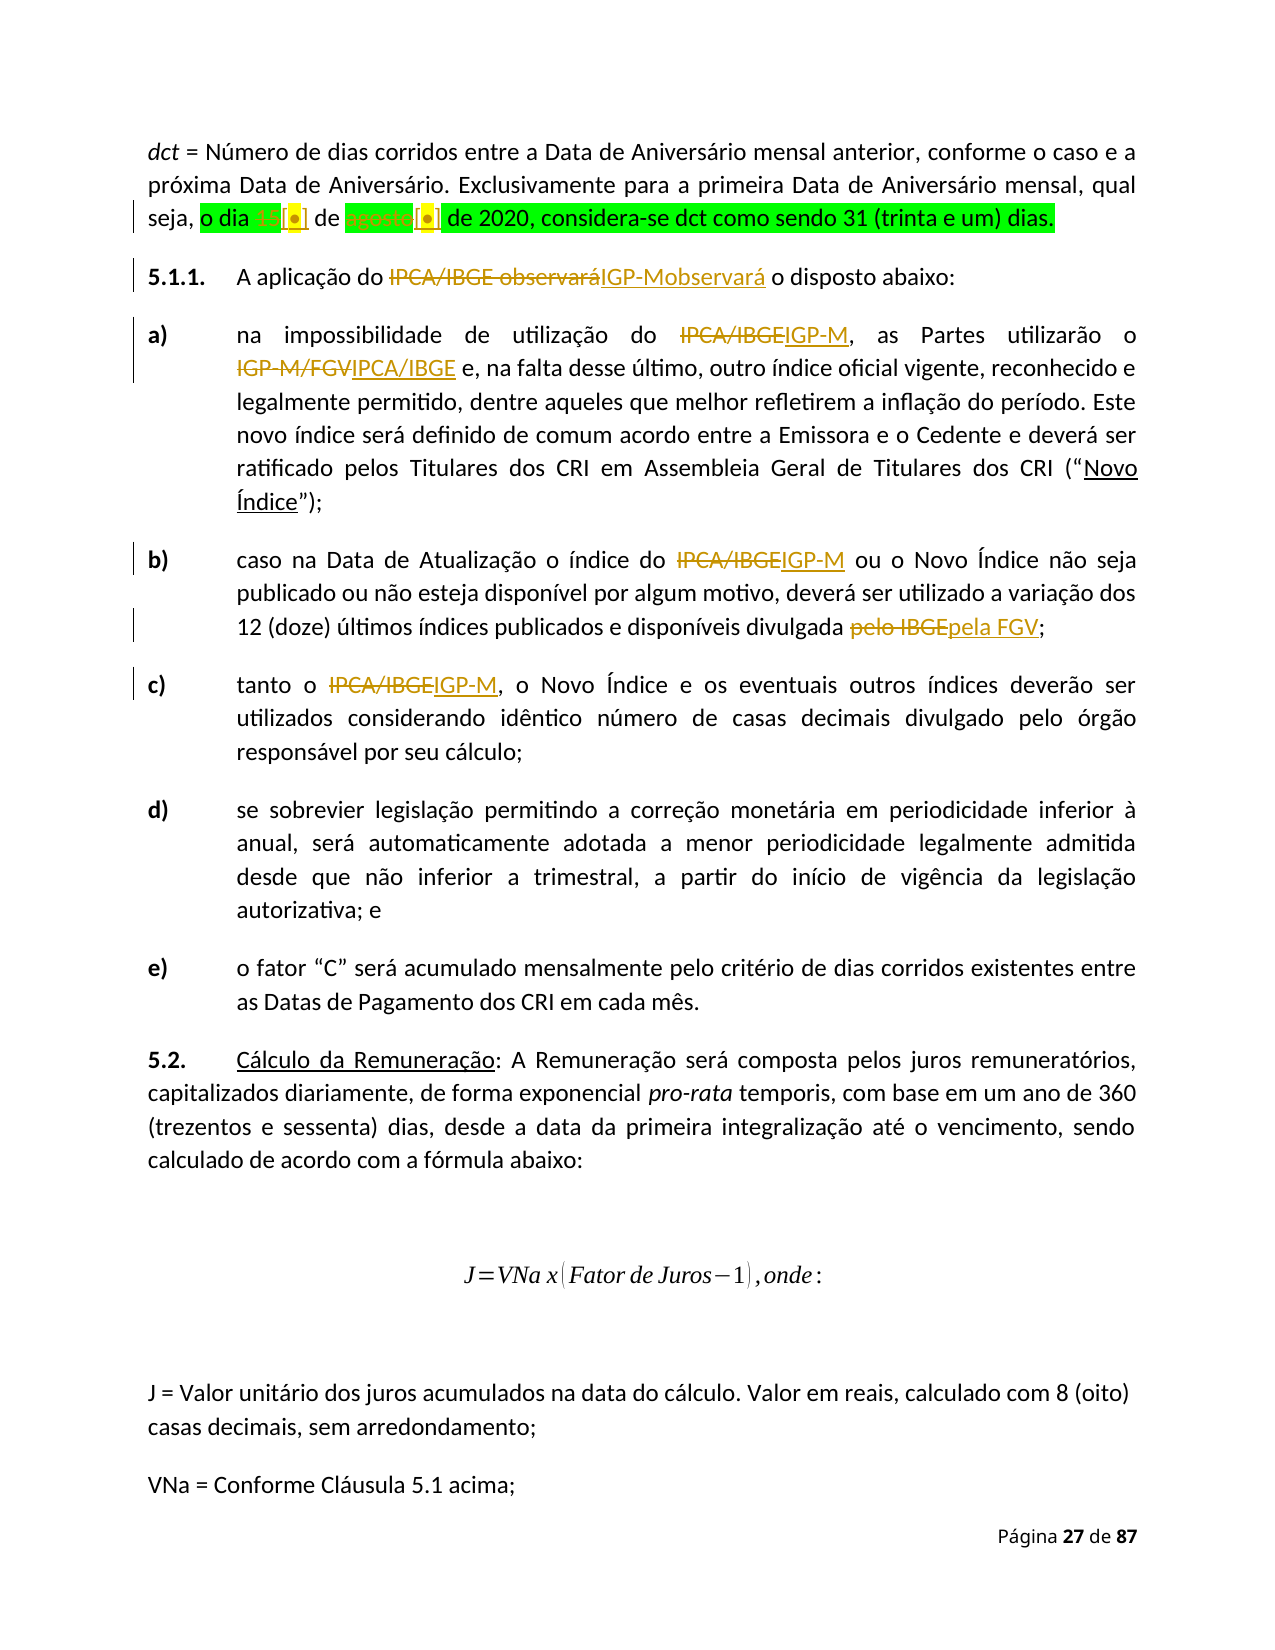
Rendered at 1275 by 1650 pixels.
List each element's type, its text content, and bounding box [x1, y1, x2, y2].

list c) tanto o , o Novo Índice e os eventuais outros índices deverão ser utilizados considerando idêntico número de casas decimais divulgado pelo órgão responsável por seu cálculo; [148, 667, 1137, 767]
text J = Valor unitário dos juros acumulados na data do cálculo. Valor em reais, calculado com 8 (oito) casas decimais, sem arredondamento; [148, 1375, 1137, 1442]
list a) na impossibilidade de utilização do , as Partes utilizarão o e, na falta desse último, outro índice oficial vigente, reconhecido e legalmente permitido, dentre aqueles que melhor refletirem a inflação do período. Este novo índice será definido de comum acordo entre a Emissora e o Cedente e deverá ser ratificado pelos Titulares dos CRI em Assembleia Geral de Titulares dos CRI (“Novo Índice”); [148, 317, 1137, 517]
list d) se sobrevier legislação permitindo a correção monetária em periodicidade inferior à anual, será automaticamente adotada a menor periodicidade legalmente admitida desde que não inferior a trimestral, a partir do início de vigência da legislação autorizativa; e [148, 792, 1137, 925]
list e) o fator “C” será acumulado mensalmente pelo critério de dias corridos existentes entre as Datas de Pagamento dos CRI em cada mês. [148, 950, 1137, 1017]
list 5.1.1. A aplicação do o disposto abaixo: [148, 258, 1137, 292]
text b) caso na Data de Atualização o índice do ou o Novo Índice não seja publicado ou não esteja disponível por algum motivo, deverá ser utilizado a variação dos 12 (doze) últimos índices publicados e disponíveis divulgada ; [148, 542, 1137, 642]
list dct = Número de dias corridos entre a Data de Aniversário mensal anterior, conforme o caso e a próxima Data de Aniversário. Exclusivamente para a primeira Data de Aniversário mensal, qual seja, o dia de de 2020, considera-se dct como sendo 31 (trinta e um) dias. [148, 133, 1137, 233]
text 5.2. Cálculo da Remuneração: A Remuneração será composta pelos juros remuneratórios, capitalizados diariamente, de forma exponencial pro-rata temporis, com base em um ano de 360 (trezentos e sessenta) dias, desde a data da primeira integralização até o vencimento, sendo calculado de acordo com a fórmula abaixo: [148, 1042, 1137, 1175]
list VNa = Conforme Cláusula 5.1 acima; [148, 1467, 1137, 1500]
